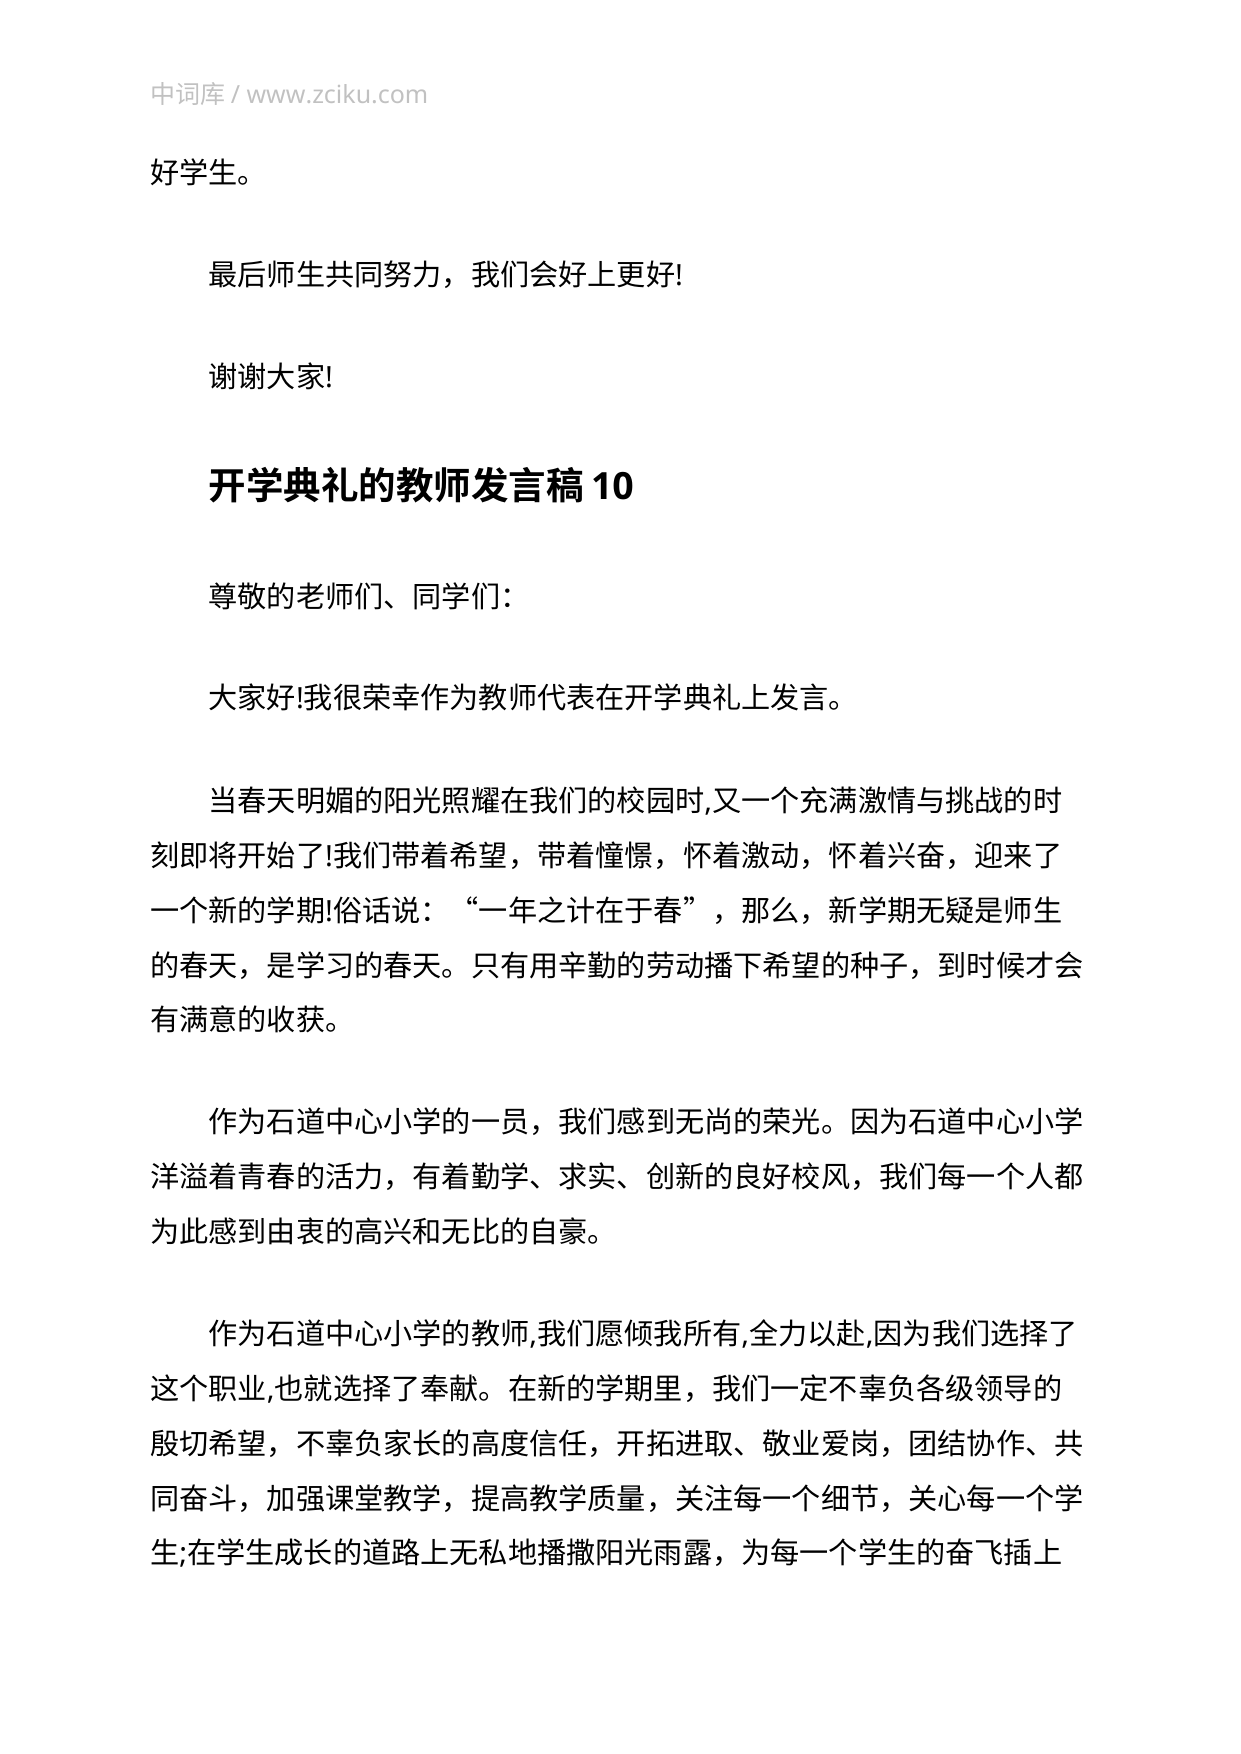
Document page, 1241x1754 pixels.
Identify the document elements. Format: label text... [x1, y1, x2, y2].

text 作为石道中心小学的一员，我们感到无尚的荣光。因为石道中心小学洋溢着青春的活力，有着勤学、求实、创新的良好校风，我们每一个人都为此感到由衷的高兴和无比的自豪。 [150, 1099, 1090, 1251]
text 最后师生共同努力，我们会好上更好! [150, 252, 1090, 294]
text 谢谢大家! [150, 354, 1090, 396]
text 开学典礼的教师发言稿10 [150, 456, 1090, 510]
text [150, 1310, 1090, 1572]
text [150, 150, 1090, 192]
text 大家好!我很荣幸作为教师代表在开学典礼上发言。 [150, 675, 1090, 717]
text 当春天明媚的阳光照耀在我们的校园时,又一个充满激情与挑战的时刻即将开始了!我们带着希望，带着憧憬，怀着激动，怀着兴奋，迎来了一个新的学期!俗话说：“一年之计在于春”，那么，新学期无疑是师生的春天，是学习的春天。只有用辛勤的劳动播下希望的种子，到时候才会有满意的收获。 [150, 777, 1090, 1039]
text 尊敬的老师们、同学们： [150, 573, 1090, 616]
